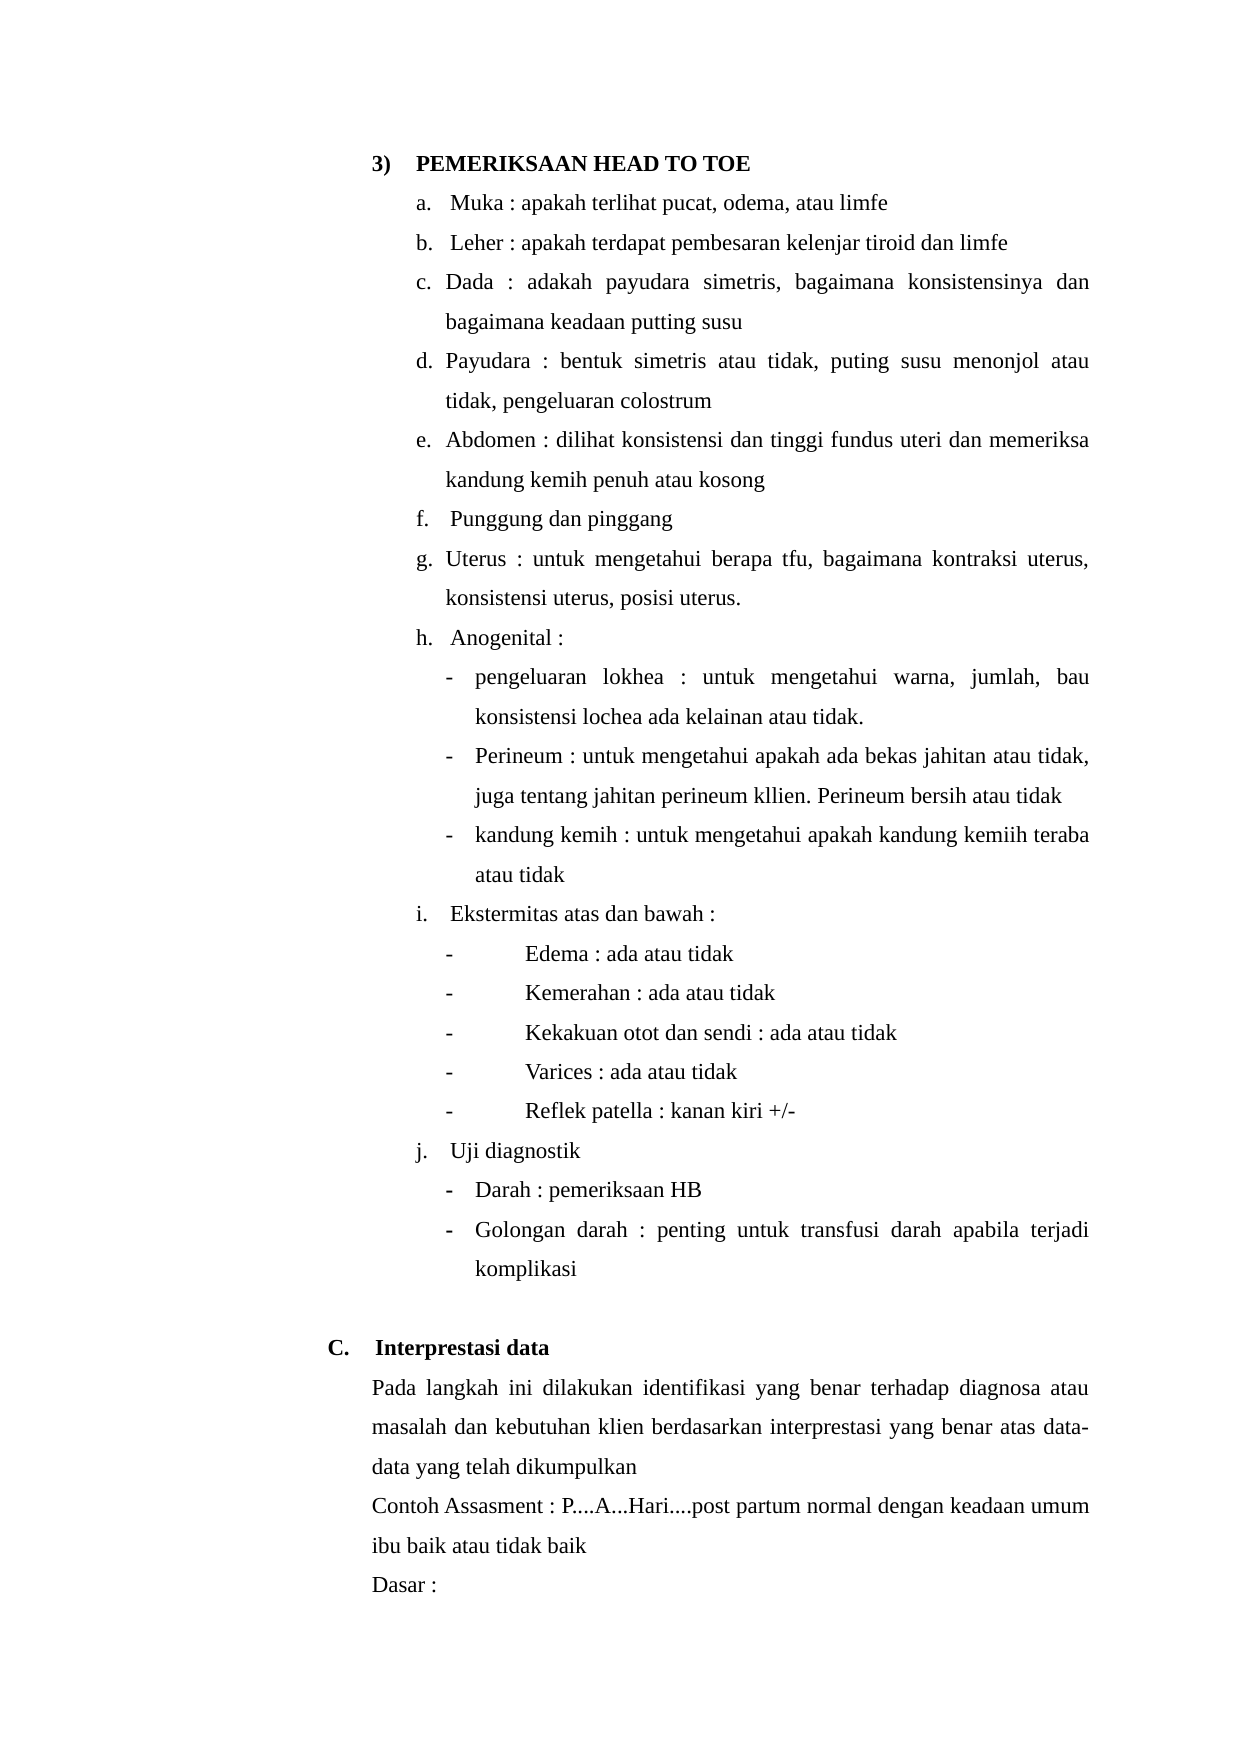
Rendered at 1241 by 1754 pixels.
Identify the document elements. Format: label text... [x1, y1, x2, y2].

list Contoh Assasment : P....A...Hari....post partum normal dengan keadaan umum ibu baik atau tidak baik [372, 1492, 1090, 1558]
list Reflek patella : kanan kiri +/- [342, 1097, 1090, 1124]
list Anogenital : [416, 624, 1090, 650]
list Kemerahan : ada atau tidak [342, 979, 1090, 1005]
list Abdomen : dilihat konsistensi dan tinggi fundus uteri dan memeriksa kandung kemih penuh atau kosong [416, 426, 1090, 492]
list Edema : ada atau tidak [342, 939, 1090, 966]
list PEMERIKSAAN HEAD TO TOE [372, 150, 1090, 176]
list pengeluaran lokhea : untuk mengetahui warna, jumlah, bau konsistensi lochea ada kelainan atau tidak. [445, 663, 1090, 729]
list kandung kemih : untuk mengetahui apakah kandung kemiih teraba atau tidak [445, 821, 1090, 887]
list Uterus : untuk mengetahui berapa tfu, bagaimana kontraksi uterus, konsistensi uterus, posisi uterus. [416, 545, 1090, 611]
list Payudara : bentuk simetris atau tidak, puting susu menonjol atau tidak, pengeluaran colostrum [416, 347, 1090, 413]
list Dada : adakah payudara simetris, bagaimana konsistensinya dan bagaimana keadaan putting susu [416, 268, 1090, 334]
list Punggung dan pinggang [416, 505, 1090, 532]
list Muka : apakah terlihat pucat, odema, atau limfe [416, 189, 1090, 216]
list Interprestasi data [239, 1334, 1090, 1361]
list Darah : pemeriksaan HB [445, 1176, 1090, 1203]
list Perineum : untuk mengetahui apakah ada bekas jahitan atau tidak, juga tentang jahitan perineum kllien. Perineum bersih atau tidak [445, 742, 1090, 808]
list Ekstermitas atas dan bawah : [416, 900, 1090, 926]
list Uji diagnostik [416, 1137, 1090, 1163]
list Pada langkah ini dilakukan identifikasi yang benar terhadap diagnosa atau masalah dan kebutuhan klien berdasarkan interprestasi yang benar atas data-data yang telah dikumpulkan [372, 1374, 1090, 1479]
list Golongan darah : penting untuk transfusi darah apabila terjadi komplikasi [445, 1216, 1090, 1282]
list Kekakuan otot dan sendi : ada atau tidak [342, 1018, 1090, 1045]
list Varices : ada atau tidak [342, 1058, 1090, 1084]
list Dasar : [372, 1571, 1090, 1598]
list Leher : apakah terdapat pembesaran kelenjar tiroid dan limfe [416, 229, 1090, 255]
